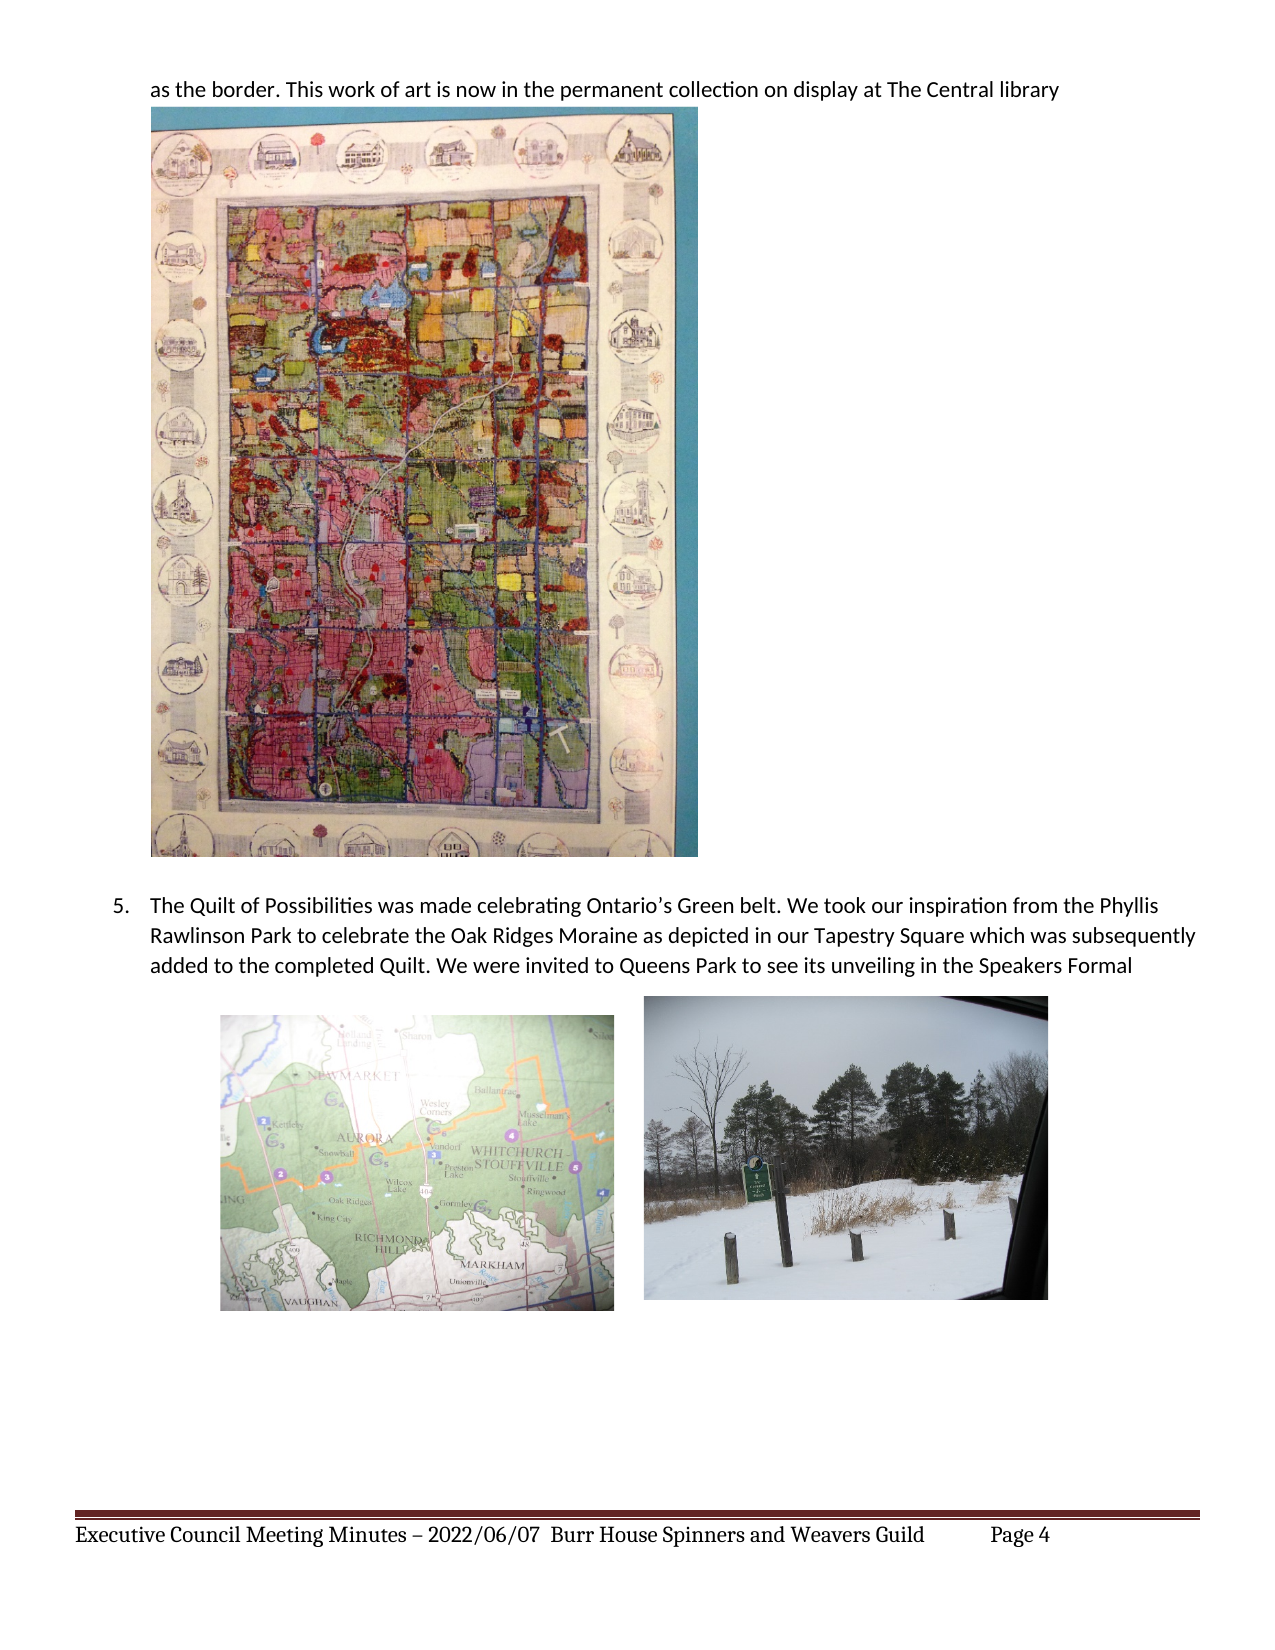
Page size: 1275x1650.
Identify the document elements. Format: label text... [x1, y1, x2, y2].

picture [151, 107, 698, 856]
picture [220, 1015, 615, 1311]
picture [643, 996, 1049, 1300]
list The Quilt of Possibilities was made celebrating Ontario’s Green belt. We took our inspiration from the Phyllis Rawlinson Park to celebrate the Oak Ridges Moraine as depicted in our Tapestry Square which was subsequently added to the completed Quilt. We were invited to Queens Park to see its unveiling in the Speakers Formal rooms. [112, 891, 1200, 979]
